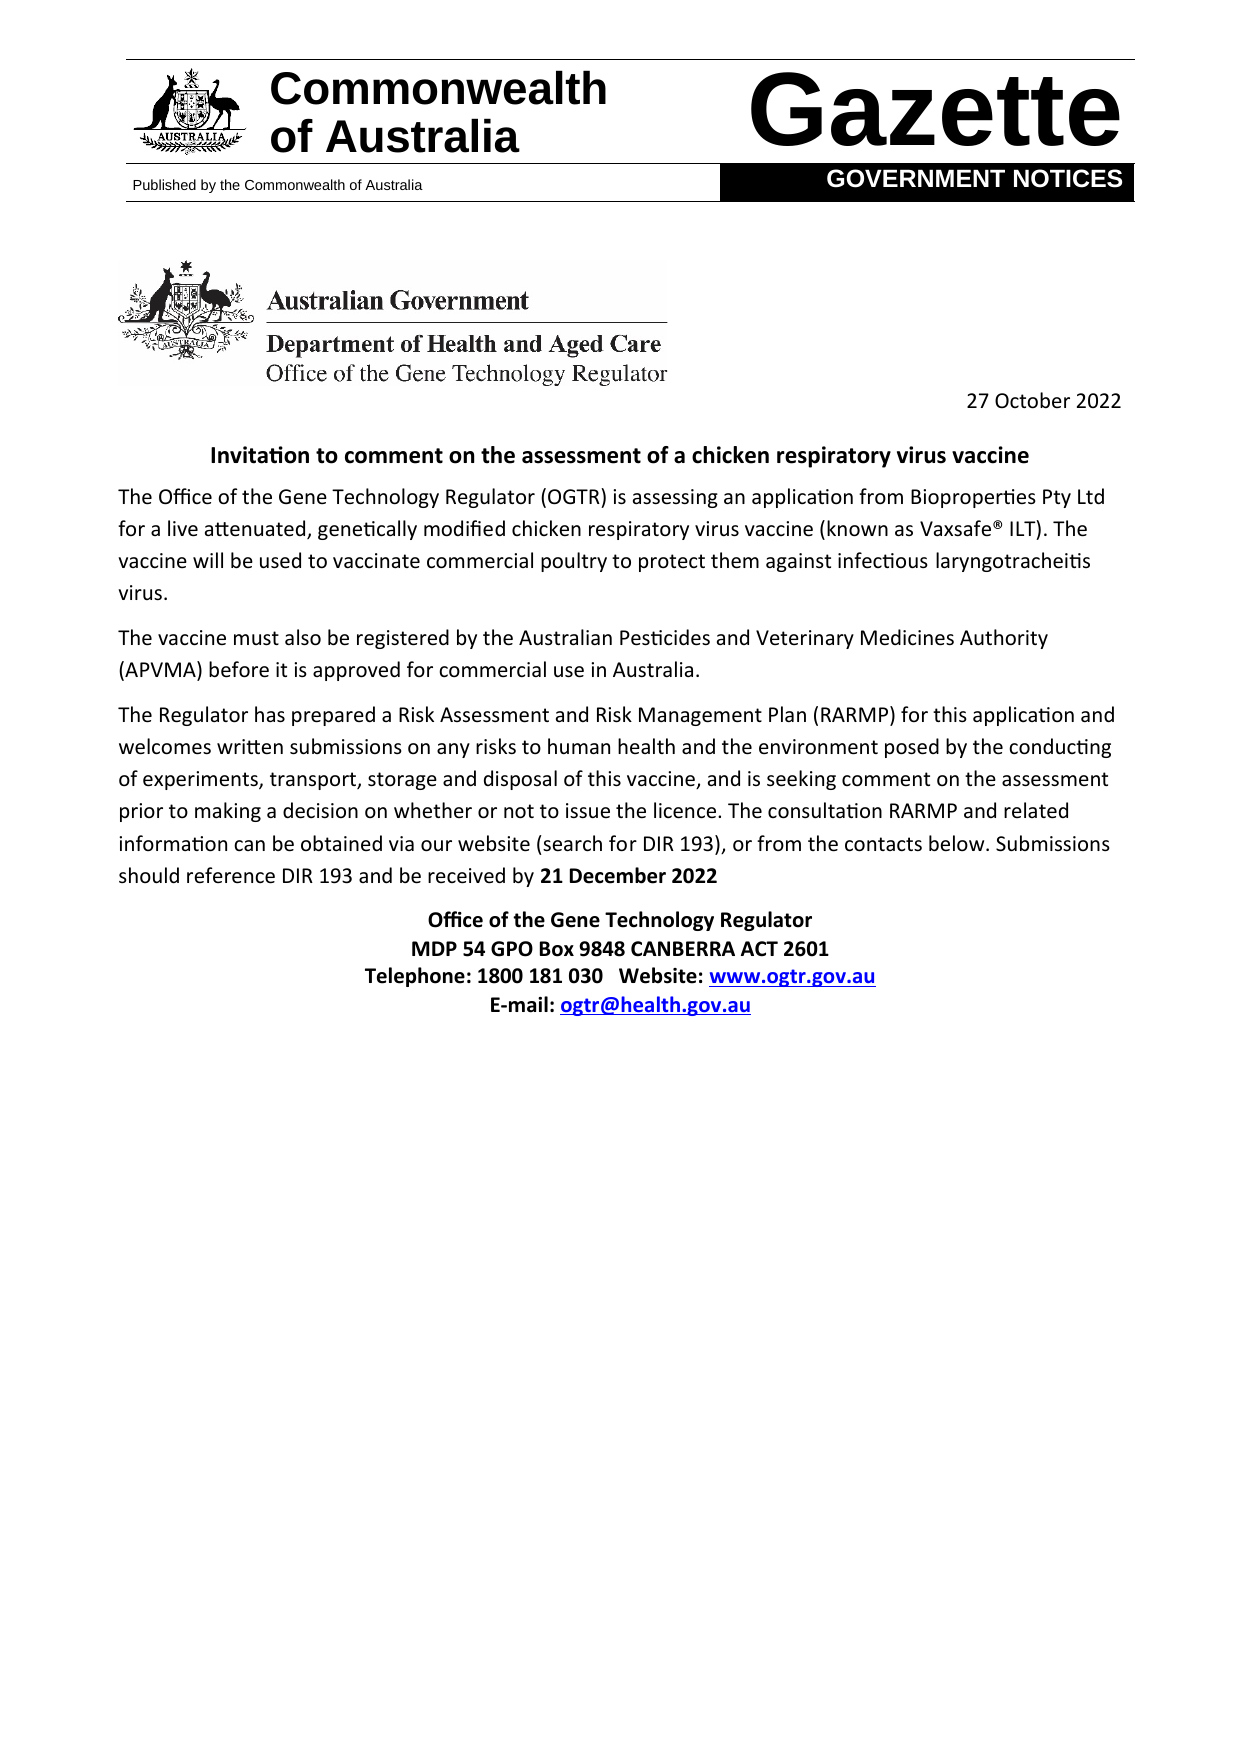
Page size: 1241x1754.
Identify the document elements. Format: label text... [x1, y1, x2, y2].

text Telephone: 1800 181 030 Website: www.ogtr.gov.au [118, 962, 1122, 990]
subtitle Invitation to comment on the assessment of a chicken respiratory virus vaccine [118, 439, 1122, 469]
text The Regulator has prepared a Risk Assessment and Risk Management Plan (RARMP) for this application and welcomes written submissions on any risks to human health and the environment posed by the conducting of experiments, transport, storage and disposal of this vaccine, and is seeking comment on the assessment prior to making a decision on whether or not to issue the licence. The consultation RARMP and related information can be obtained via our website (search for DIR 193), or from the contacts below. Submissions should reference DIR 193 and be received by 21 December 2022 [118, 700, 1122, 889]
text E-mail: ogtr@health.gov.au [118, 990, 1122, 1018]
text The Office of the Gene Technology Regulator (OGTR) is assessing an application from Bioproperties Pty Ltd for a live attenuated, genetically modified chicken respiratory virus vaccine (known as Vaxsafe® ILT). The vaccine will be used to vaccinate commercial poultry to protect them against infectious laryngotracheitis virus. [118, 482, 1122, 606]
text Office of the Gene Technology Regulator MDP 54 GPO Box 9848 CANBERRA ACT 2601 [118, 906, 1122, 962]
picture [118, 260, 668, 386]
text The vaccine must also be registered by the Australian Pesticides and Veterinary Medicines Authority (APVMA) before it is approved for commercial use in Australia. [118, 623, 1122, 683]
text 27 October 2022 [118, 386, 1122, 414]
